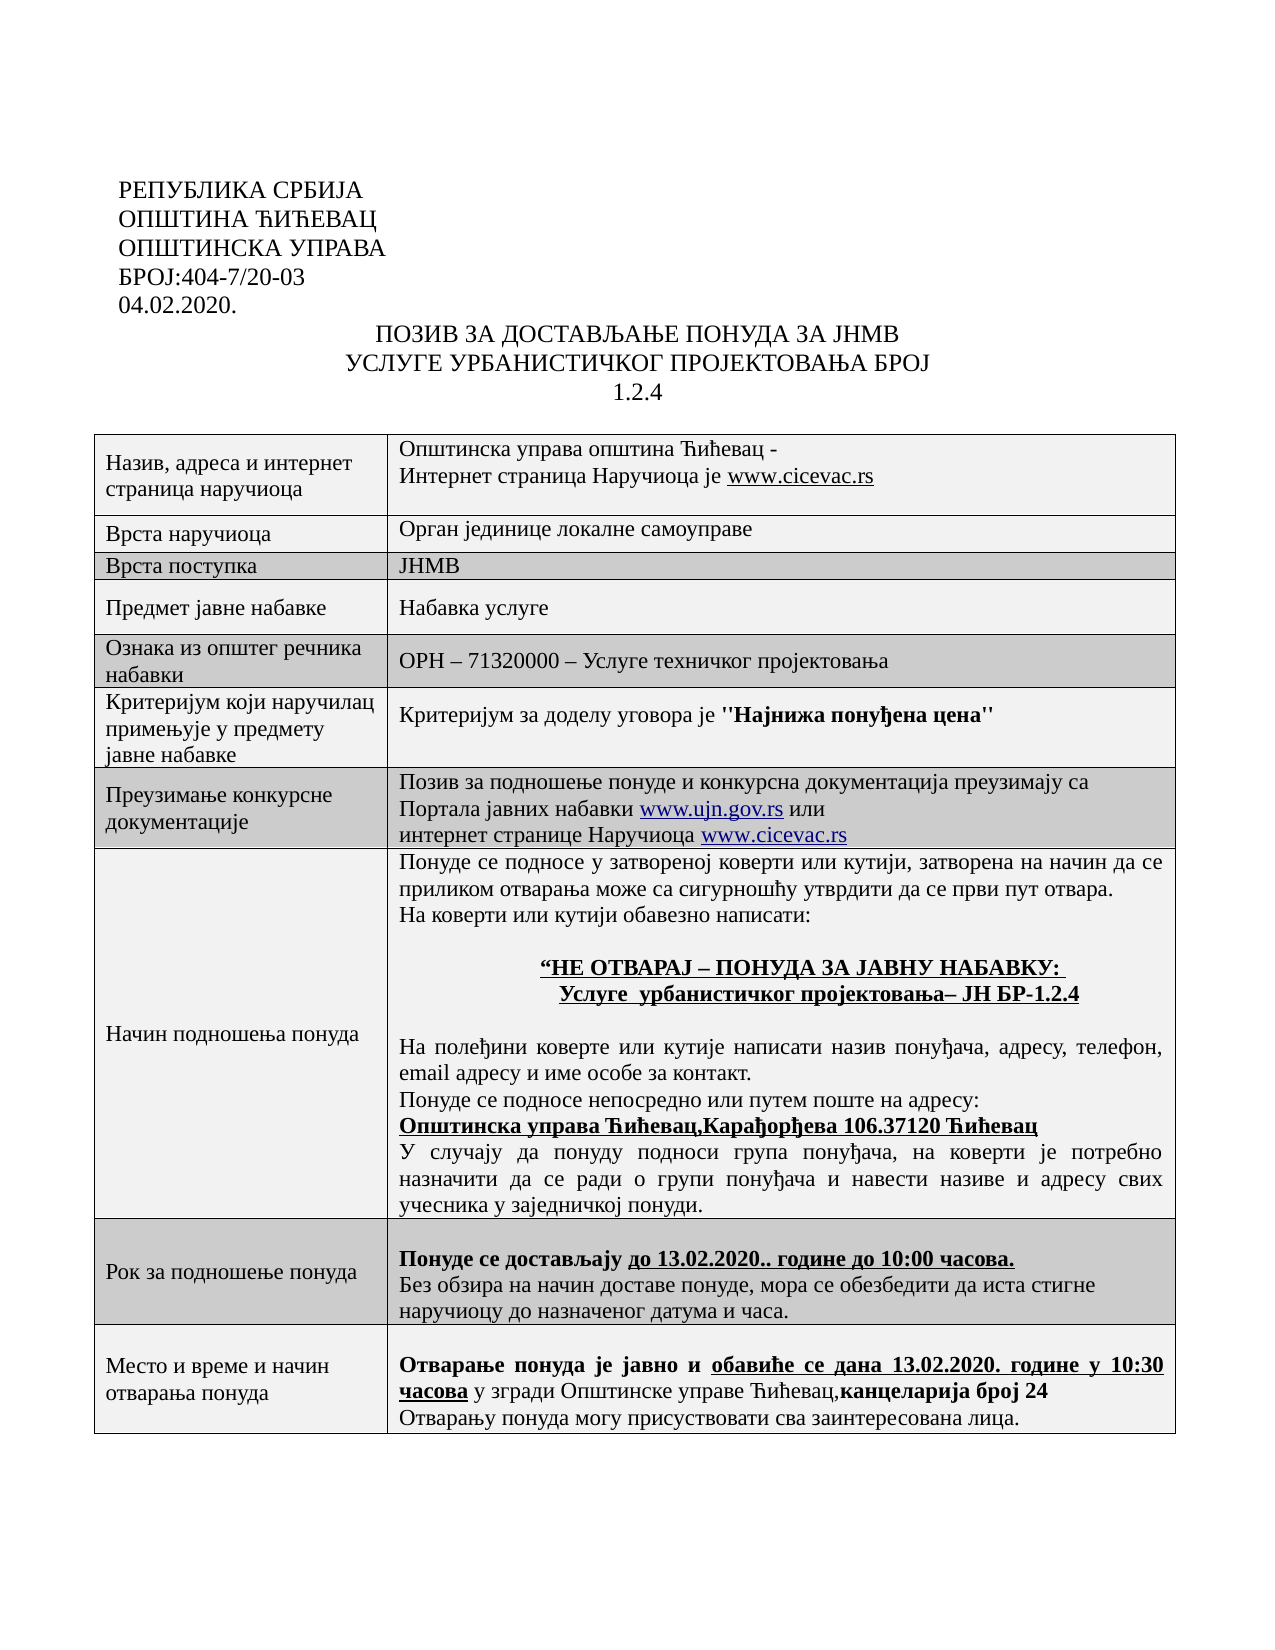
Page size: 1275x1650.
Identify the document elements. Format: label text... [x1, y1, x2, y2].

table_cell Набавка услуге [388, 580, 1175, 633]
text РЕПУБЛИКА СРБИЈА [118, 176, 1157, 204]
table_cell Позив за подношење понуде и конкурсна документација преузимају са Портала јавних набавки www.ujn.gov.rs или интернет странице Наручиоца www.cicevac.rs [388, 768, 1175, 847]
table_cell Начин подношења понуда [95, 849, 387, 1217]
table_cell Предмет јавне набавке [95, 580, 387, 633]
table_cell Критеријум који наручилац примењује у предмету јавне набавке [95, 688, 387, 767]
table_cell ЈНМВ [388, 553, 1175, 579]
table_cell Рок за подношење понуда [95, 1219, 387, 1324]
table_header Назив, адреса и интернет страница наручиоца [95, 435, 387, 514]
table_cell Ознака из општег речника набавки [95, 635, 387, 687]
text УСЛУГЕ УРБАНИСТИЧКОГ ПРОЈЕКТОВАЊА БРОЈ [118, 348, 1157, 377]
text БРОЈ:404-7/20-03 [118, 262, 1157, 291]
table_header Општинска управа општина Ћићевац - Интернет страница Наручиоца је www.cicevac.rs [388, 435, 1175, 514]
table_cell Орган јединице локалне самоуправе [388, 516, 1175, 552]
table_cell Врста наручиоца [95, 516, 387, 552]
table_cell Критеријум за доделу уговора је ''Најнижа понуђена цена'' [388, 688, 1175, 767]
text 1.2.4 [118, 377, 1157, 406]
table_cell Преузимање конкурсне документације [95, 768, 387, 847]
text 04.02.2020. [118, 291, 1157, 319]
table_cell Врста поступка [95, 553, 387, 579]
table_cell Понуде се достављају до 13.02.2020.. године до 10:00 часова. Без обзира на начин доставе понуде, мора се обезбедити да иста стигне наручиоцу до назначеног датума и часа. [388, 1219, 1175, 1324]
text ПОЗИВ ЗА ДОСТАВЉАЊЕ ПОНУДА ЗА ЈНМВ [118, 319, 1157, 348]
table_cell Понуде се подносе у затвореној коверти или кутији, затворена на начин да се приликом отварања може са сигурношћу утврдити да се први пут отвара. На коверти или кутији обавезно написати: “НЕ ОТВАРАЈ – ПОНУДА ЗА ЈАВНУ НАБАВКУ: Услуге урбанистичког пројектовања– ЈН БР-1.2.4 На полеђини коверте или кутије написати назив понуђача, адресу, телефон, email адресу и име особе за контакт. Понуде се подносе непосредно или путем поште на адресу: Општинска управа Ћићевац,Карађорђева 106.37120 Ћићевац У случају да понуду подноси група понуђача, на коверти је потребно назначити да се ради о групи понуђача и навести називе и адресу свих учесника у заједничкој понуди. [388, 849, 1175, 1217]
text ОПШТИНСКА УПРАВА [118, 233, 1157, 262]
table_cell ОРН – 71320000 – Услуге техничког пројектовања [388, 635, 1175, 687]
text ОПШТИНА ЋИЋЕВАЦ [118, 204, 1157, 233]
table_cell Отварање понуда је јавно и обавиће се дана 13.02.2020. године у 10:30 часова у згради Општинске управе Ћићевац,канцеларија број 24 Отварању понуда могу присуствовати сва заинтересована лица. [388, 1325, 1175, 1432]
table_cell Место и време и начин отварања понуда [95, 1325, 387, 1432]
